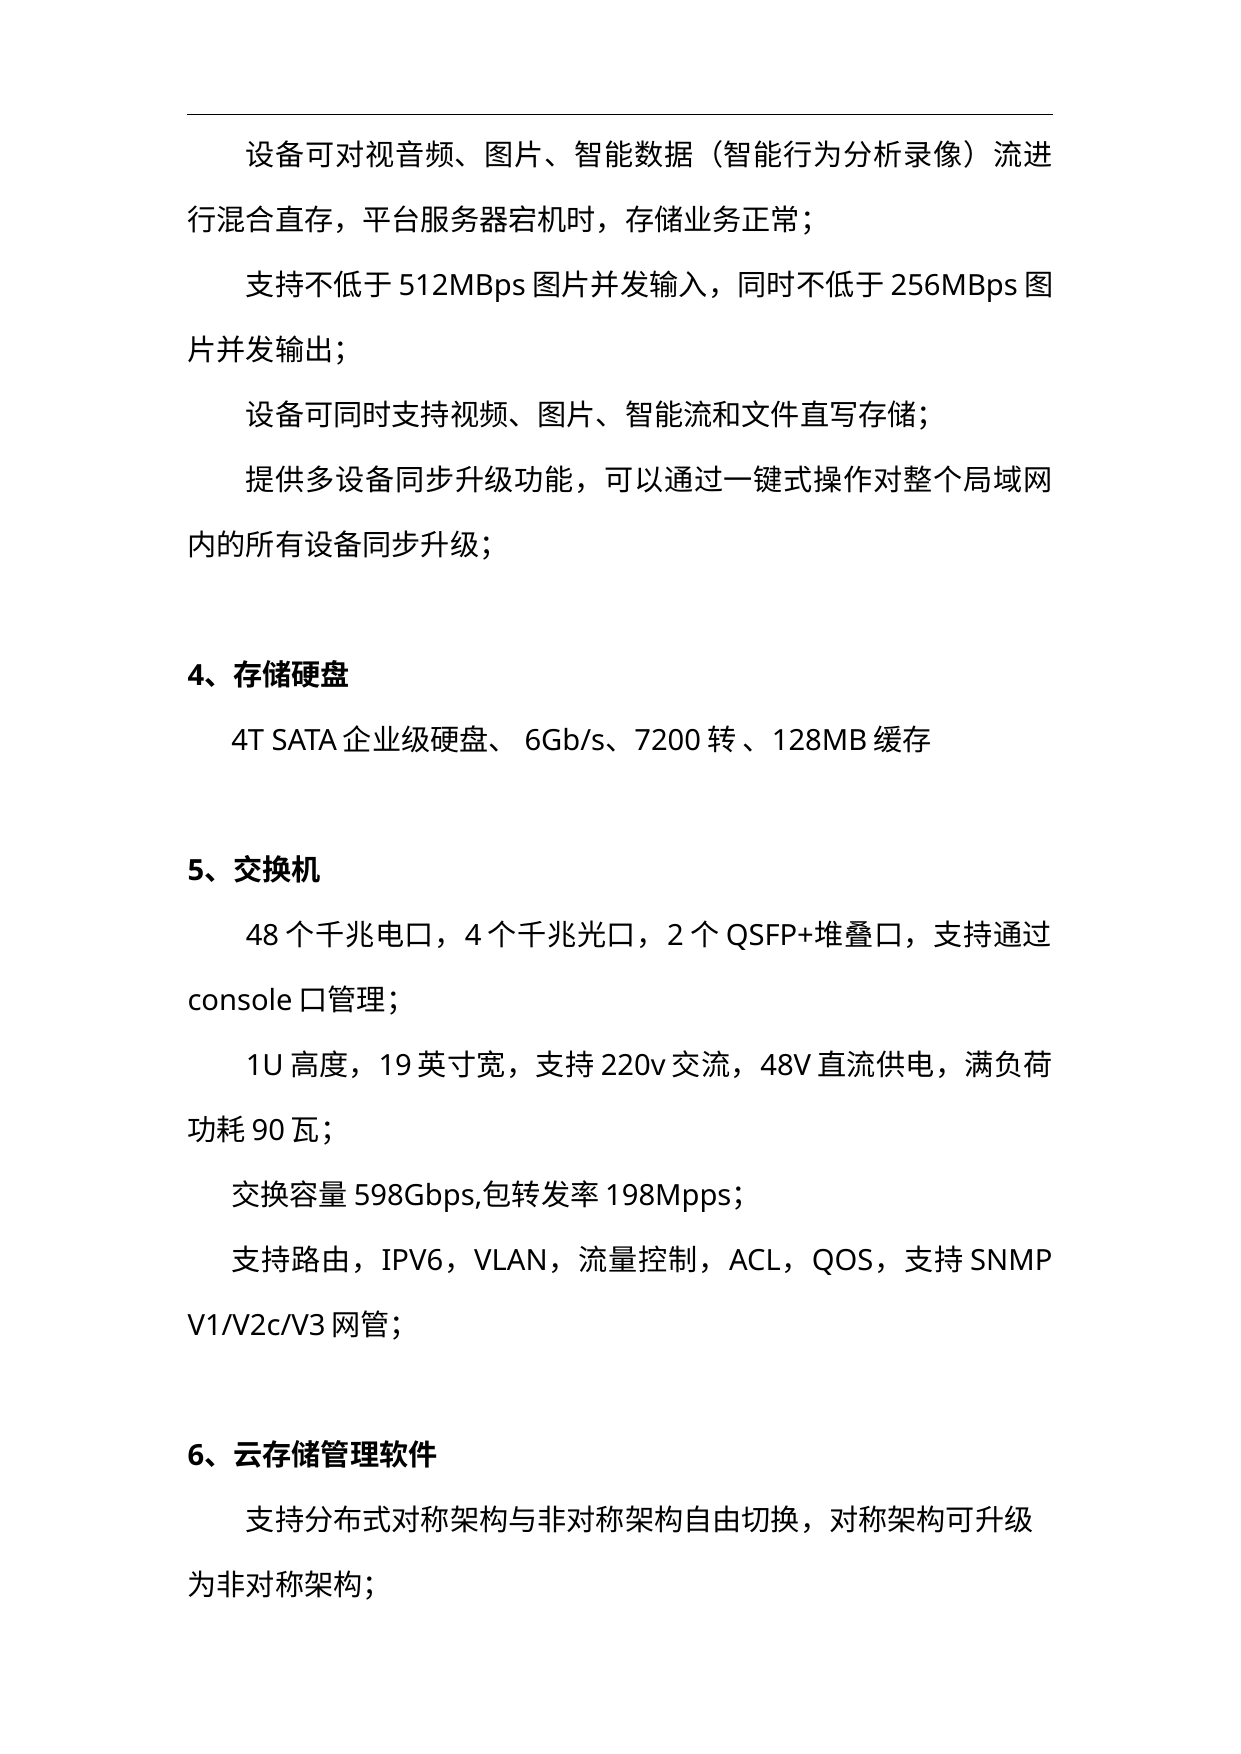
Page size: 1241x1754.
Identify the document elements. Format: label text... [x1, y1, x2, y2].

text 4、存储硬盘 [187, 641, 1053, 706]
text 6、云存储管理软件 [187, 1421, 1053, 1486]
text 提供多设备同步升级功能，可以通过一键式操作对整个局域网内的所有设备同步升级； [187, 446, 1053, 576]
text 4T SATA企业级硬盘、 6Gb/s、7200转 、128MB缓存 [187, 706, 1053, 771]
text 5、交换机 [187, 836, 1053, 901]
text 交换容量598Gbps,包转发率198Mpps； [187, 1161, 1053, 1226]
text 支持路由，IPV6，VLAN，流量控制，ACL，QOS，支持SNMP V1/V2c/V3网管； [187, 1226, 1053, 1356]
text 48个千兆电口，4个千兆光口，2个QSFP+堆叠口，支持通过console口管理； [187, 901, 1053, 1031]
text 设备可对视音频、图片、智能数据（智能行为分析录像）流进行混合直存，平台服务器宕机时，存储业务正常； [187, 121, 1053, 251]
text 支持不低于512MBps图片并发输入，同时不低于256MBps图片并发输出； [187, 251, 1053, 381]
text 支持分布式对称架构与非对称架构自由切换，对称架构可升级为非对称架构； [187, 1486, 1053, 1616]
text 1U高度，19英寸宽，支持220v交流，48V直流供电，满负荷功耗90瓦； [187, 1031, 1053, 1161]
text 设备可同时支持视频、图片、智能流和文件直写存储； [187, 381, 1053, 446]
